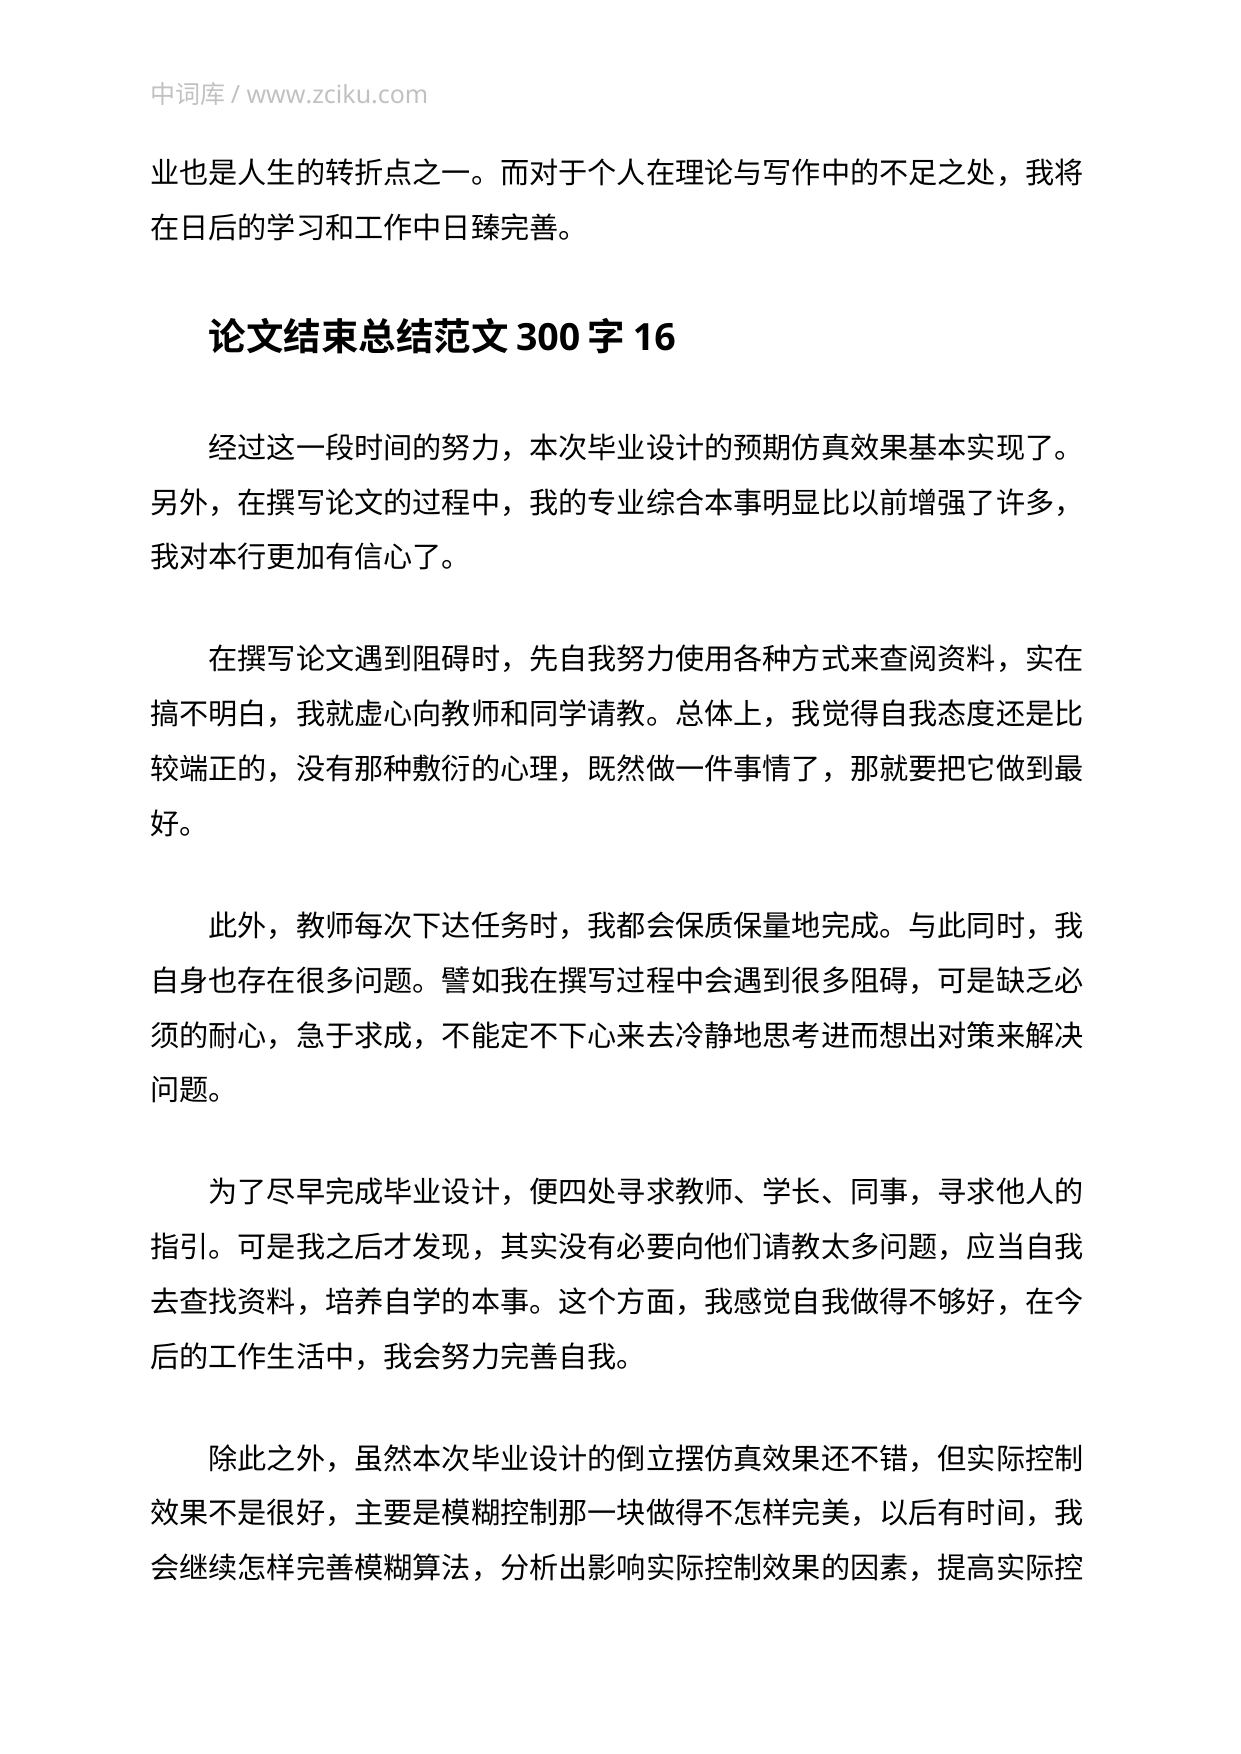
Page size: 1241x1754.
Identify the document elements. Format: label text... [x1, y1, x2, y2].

text 经过这一段时间的努力，本次毕业设计的预期仿真效果基本实现了。另外，在撰写论文的过程中，我的专业综合本事明显比以前增强了许多，我对本行更加有信心了。 [150, 424, 1090, 576]
text 论文结束总结范文300字16 [150, 307, 1090, 361]
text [150, 150, 1090, 247]
text 在撰写论文遇到阻碍时，先自我努力使用各种方式来查阅资料，实在搞不明白，我就虚心向教师和同学请教。总体上，我觉得自我态度还是比较端正的，没有那种敷衍的心理，既然做一件事情了，那就要把它做到最好。 [150, 636, 1090, 843]
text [150, 1435, 1090, 1587]
text 此外，教师每次下达任务时，我都会保质保量地完成。与此同时，我自身也存在很多问题。譬如我在撰写过程中会遇到很多阻碍，可是缺乏必须的耐心，急于求成，不能定不下心来去冷静地思考进而想出对策来解决问题。 [150, 902, 1090, 1109]
text 为了尽早完成毕业设计，便四处寻求教师、学长、同事，寻求他人的指引。可是我之后才发现，其实没有必要向他们请教太多问题，应当自我去查找资料，培养自学的本事。这个方面，我感觉自我做得不够好，在今后的工作生活中，我会努力完善自我。 [150, 1169, 1090, 1376]
